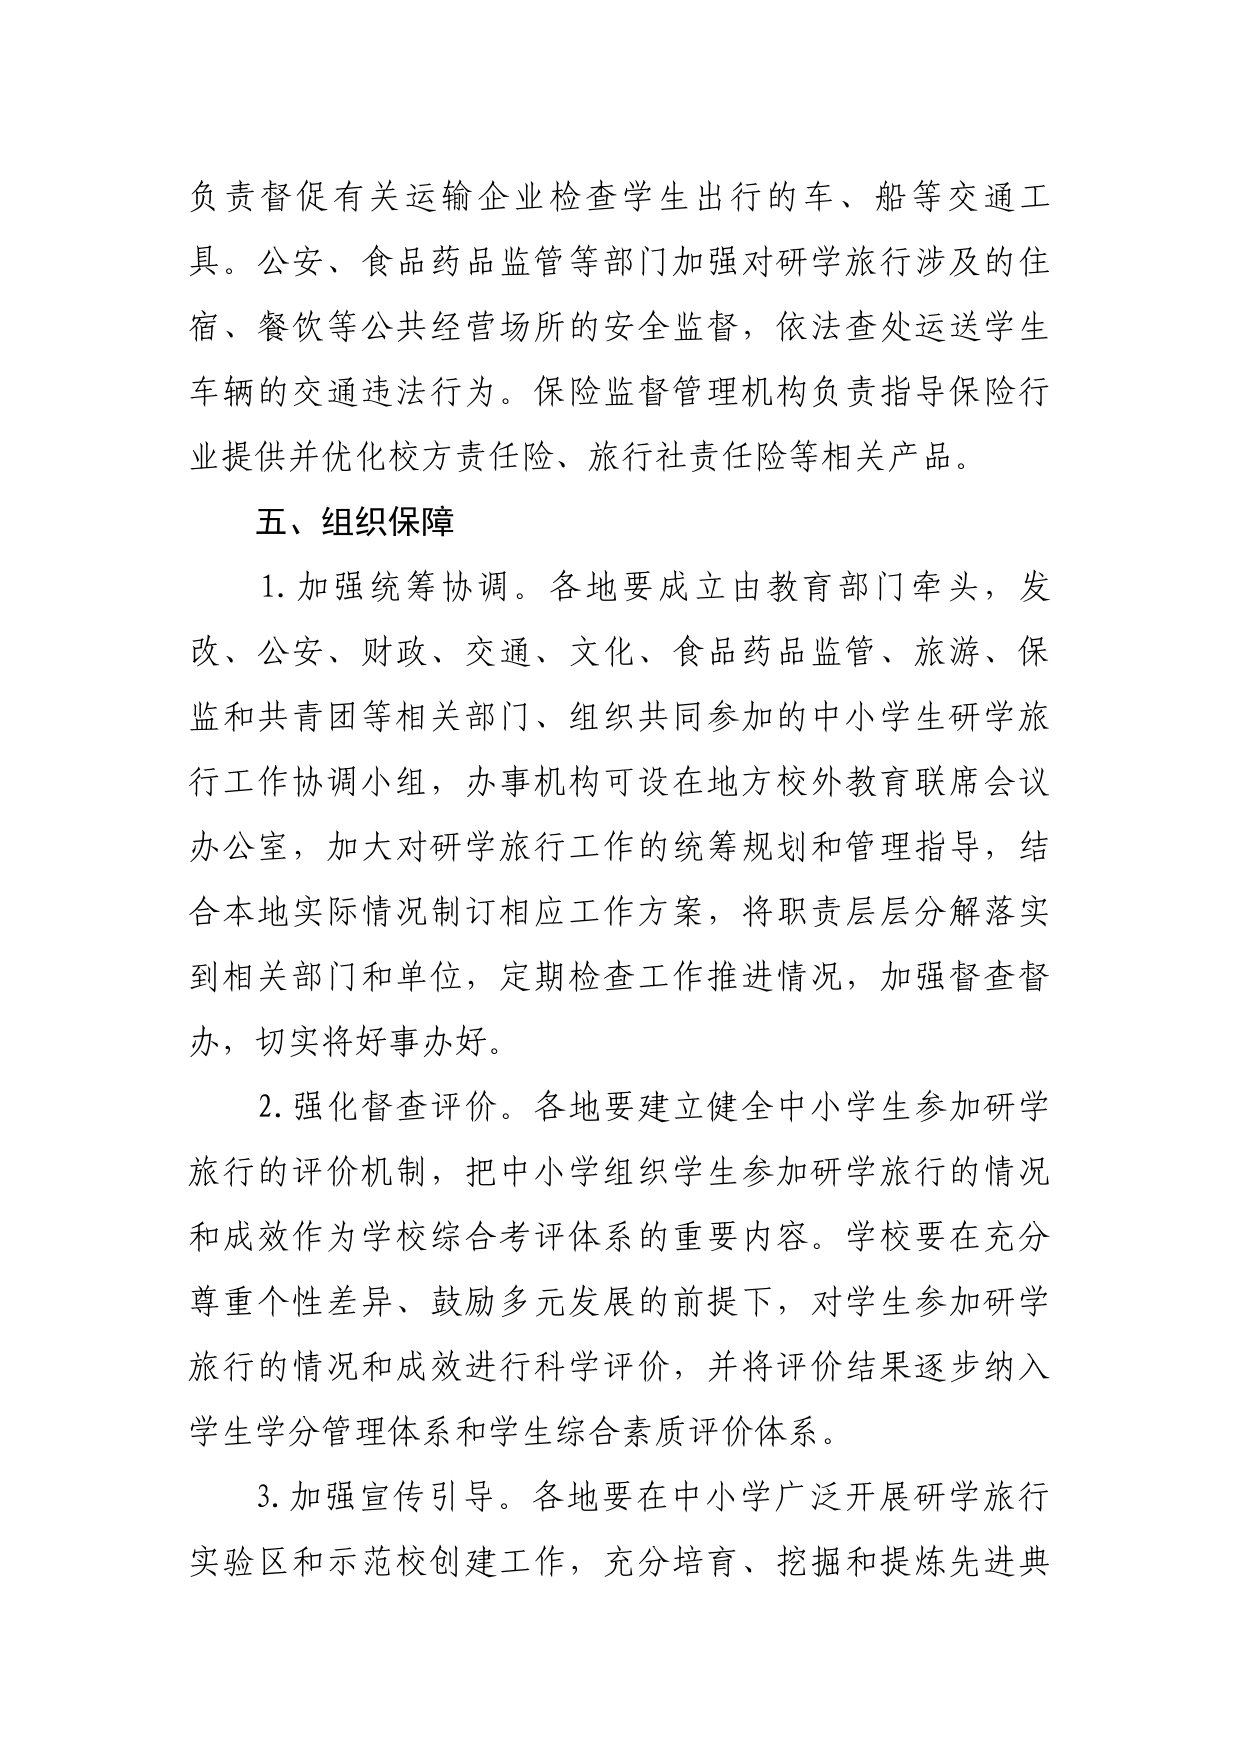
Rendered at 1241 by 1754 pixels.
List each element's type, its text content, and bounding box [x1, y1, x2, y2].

text 2.强化督查评价。各地要建立健全中小学生参加研学旅行的评价机制，把中小学组织学生参加研学旅行的情况和成效作为学校综合考评体系的重要内容。学校要在充分尊重个性差异、鼓励多元发展的前提下，对学生参加研学旅行的情况和成效进行科学评价，并将评价结果逐步纳入学生学分管理体系和学生综合素质评价体系。 [187, 1072, 1053, 1462]
text 1.加强统筹协调。各地要成立由教育部门牵头，发改、公安、财政、交通、文化、食品药品监管、旅游、保监和共青团等相关部门、组织共同参加的中小学生研学旅行工作协调小组，办事机构可设在地方校外教育联席会议办公室，加大对研学旅行工作的统筹规划和管理指导，结合本地实际情况制订相应工作方案，将职责层层分解落实到相关部门和单位，定期检查工作推进情况，加强督查督办，切实将好事办好。 [187, 552, 1053, 1072]
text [187, 162, 1053, 487]
text 五、组织保障 [187, 487, 1053, 552]
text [187, 1462, 1053, 1592]
